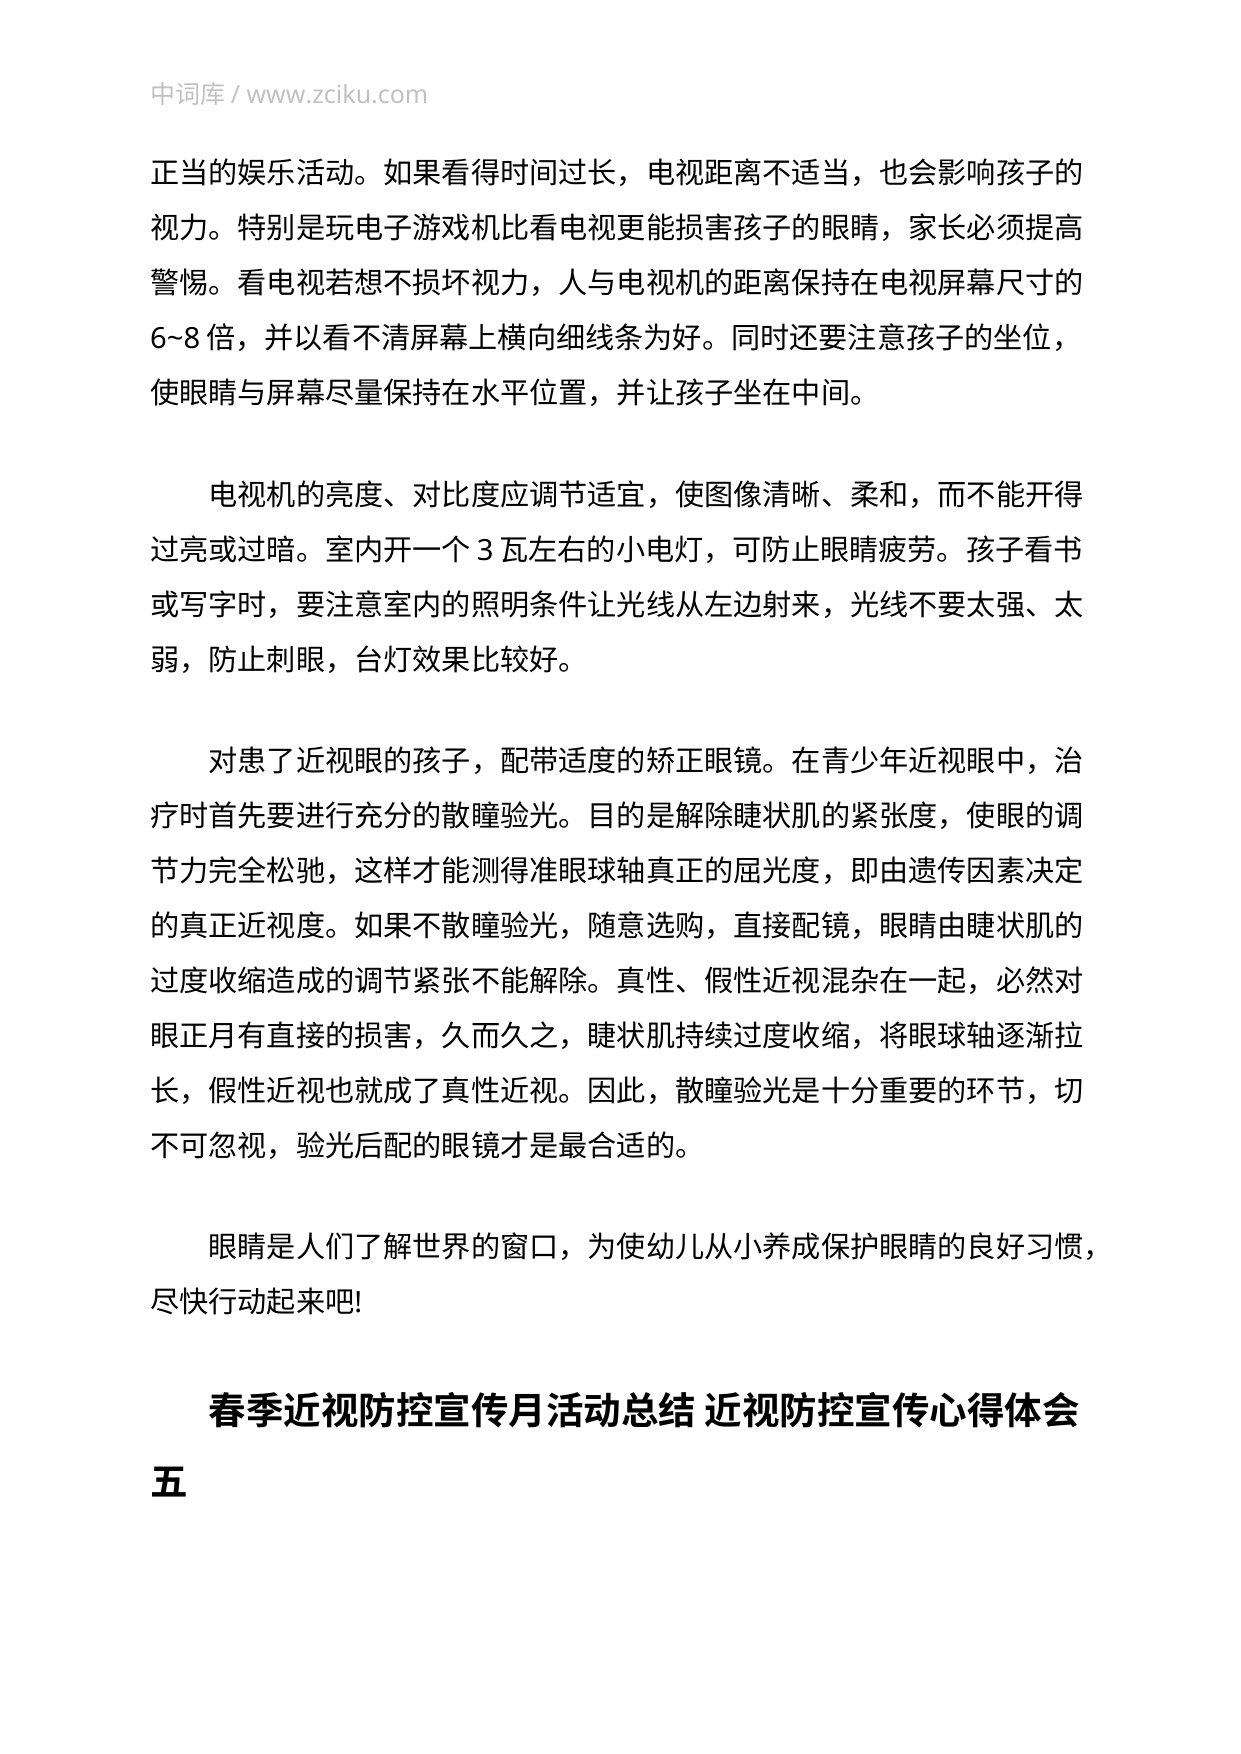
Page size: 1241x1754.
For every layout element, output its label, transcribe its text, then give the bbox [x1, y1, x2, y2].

text 春季近视防控宣传月活动总结 近视防控宣传心得体会五 [150, 1381, 1090, 1506]
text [150, 150, 1090, 412]
text 电视机的亮度、对比度应调节适宜，使图像清晰、柔和，而不能开得过亮或过暗。室内开一个3瓦左右的小电灯，可防止眼睛疲劳。孩子看书或写字时，要注意室内的照明条件让光线从左边射来，光线不要太强、太弱，防止刺眼，台灯效果比较好。 [150, 471, 1090, 678]
text 对患了近视眼的孩子，配带适度的矫正眼镜。在青少年近视眼中，治疗时首先要进行充分的散瞳验光。目的是解除睫状肌的紧张度，使眼的调节力完全松驰，这样才能测得准眼球轴真正的屈光度，即由遗传因素决定的真正近视度。如果不散瞳验光，随意选购，直接配镜，眼睛由睫状肌的过度收缩造成的调节紧张不能解除。真性、假性近视混杂在一起，必然对眼正月有直接的损害，久而久之，睫状肌持续过度收缩，将眼球轴逐渐拉长，假性近视也就成了真性近视。因此，散瞳验光是十分重要的环节，切不可忽视，验光后配的眼镜才是最合适的。 [150, 738, 1090, 1164]
text 眼睛是人们了解世界的窗口，为使幼儿从小养成保护眼睛的良好习惯，尽快行动起来吧! [150, 1224, 1090, 1321]
